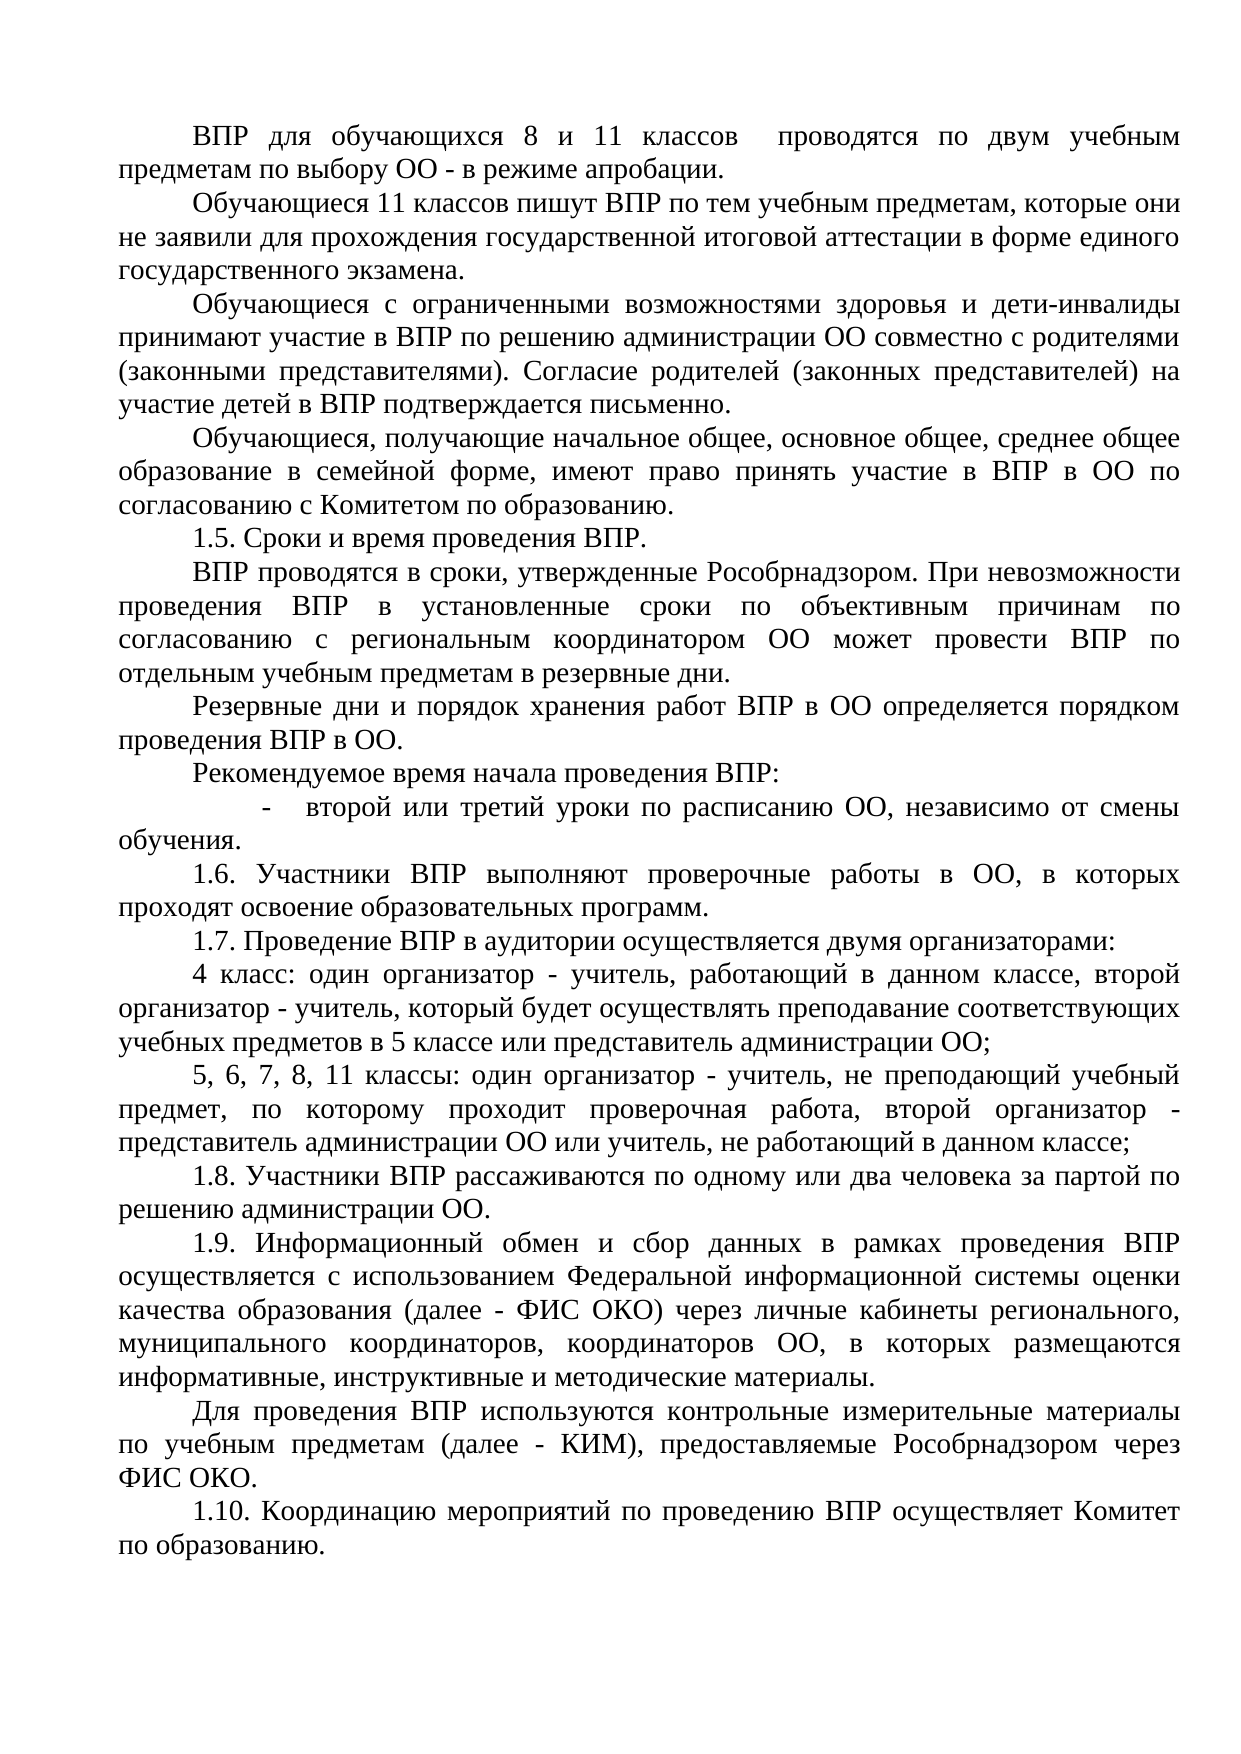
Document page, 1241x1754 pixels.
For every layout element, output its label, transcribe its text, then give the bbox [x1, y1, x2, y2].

text Для проведения ВПР используются контрольные измерительные материалы по учебным предметам (далее - КИМ), предоставляемые Рособрнадзором через ФИС ОКО. [118, 1393, 1181, 1493]
text - второй или третий уроки по расписанию ОО, независимо от смены обучения. [118, 789, 1181, 856]
text Обучающиеся, получающие начальное общее, основное общее, среднее общее образование в семейной форме, имеют право принять участие в ВПР в ОО по согласованию с Комитетом по образованию. [118, 420, 1181, 521]
text 1.8. Участники ВПР рассаживаются по одному или два человека за партой по решению администрации ОО. [118, 1158, 1181, 1225]
text Обучающиеся с ограниченными возможностями здоровья и дети-инвалиды принимают участие в ВПР по решению администрации ОО совместно с родителями (законными представителями). Согласие родителей (законных представителей) на участие детей в ВПР подтверждается письменно. [118, 286, 1181, 420]
text Обучающиеся 11 классов пишут ВПР по тем учебным предметам, которые они не заявили для прохождения государственной итоговой аттестации в форме единого государственного экзамена. [118, 185, 1181, 286]
text 4 класс: один организатор - учитель, работающий в данном классе, второй организатор - учитель, который будет осуществлять преподавание соответствующих учебных предметов в 5 классе или представитель администрации ОО; [118, 957, 1181, 1057]
text 1.5. Сроки и время проведения ВПР. [118, 521, 1181, 554]
text 1.9. Информационный обмен и сбор данных в рамках проведения ВПР осуществляется с использованием Федеральной информационной системы оценки качества образования (далее - ФИС ОКО) через личные кабинеты регионального, муниципального координаторов, координаторов ОО, в которых размещаются информативные, инструктивные и методические материалы. [118, 1225, 1181, 1393]
text 1.10. Координацию мероприятий по проведению ВПР осуществляет Комитет по образованию. [118, 1493, 1181, 1560]
text Резервные дни и порядок хранения работ ВПР в ОО определяется порядком проведения ВПР в ОО. [118, 688, 1181, 755]
text ВПР для обучающихся 8 и 11 классов проводятся по двум учебным предметам по выбору ОО - в режиме апробации. [118, 118, 1181, 185]
text ВПР проводятся в сроки, утвержденные Рособрнадзором. При невозможности проведения ВПР в установленные сроки по объективным причинам по согласованию с региональным координатором ОО может провести ВПР по отдельным учебным предметам в резервные дни. [118, 554, 1181, 688]
text 1.6. Участники ВПР выполняют проверочные работы в ОО, в которых проходят освоение образовательных программ. [118, 856, 1181, 923]
text 1.7. Проведение ВПР в аудитории осуществляется двумя организаторами: [118, 923, 1181, 957]
text Рекомендуемое время начала проведения ВПР: [118, 755, 1181, 789]
text 5, 6, 7, 8, 11 классы: один организатор - учитель, не преподающий учебный предмет, по которому проходит проверочная работа, второй организатор - представитель администрации ОО или учитель, не работающий в данном классе; [118, 1057, 1181, 1158]
